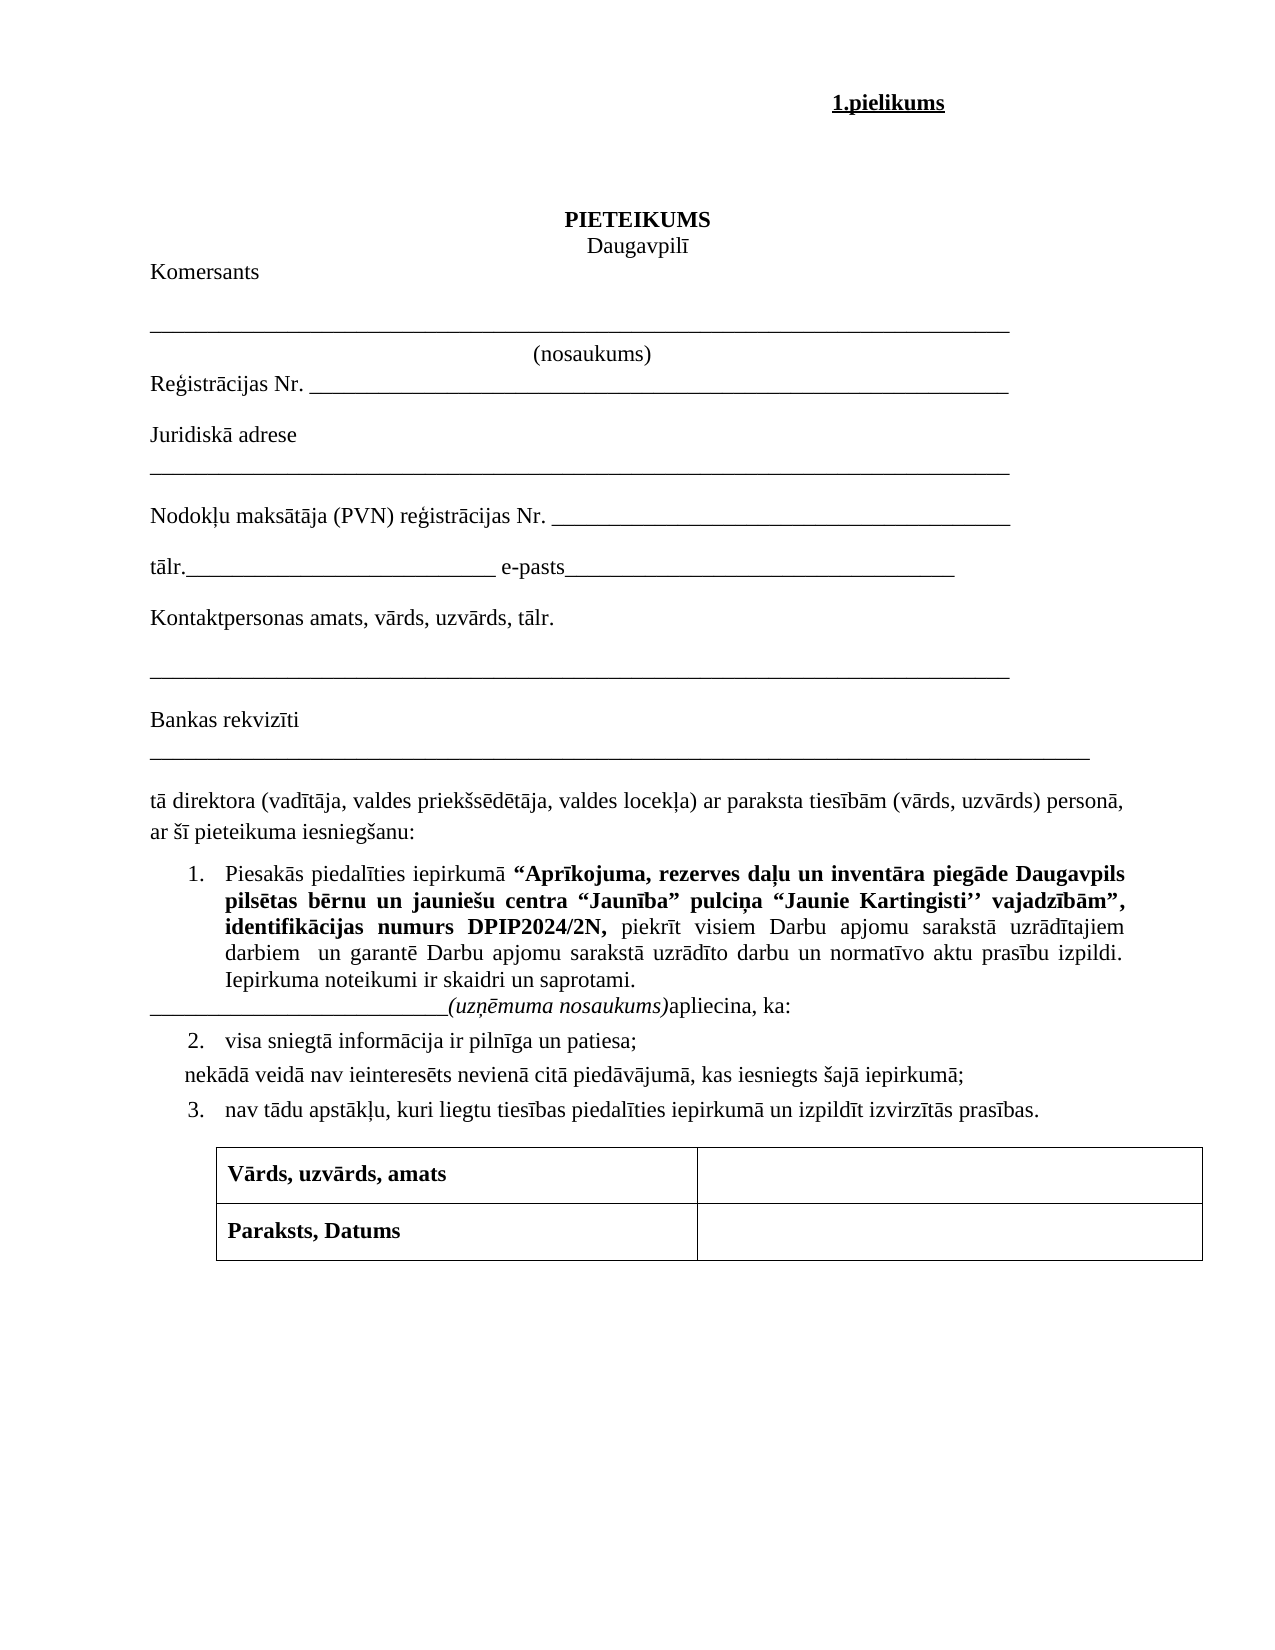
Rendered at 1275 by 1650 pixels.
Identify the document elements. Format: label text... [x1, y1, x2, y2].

table_cell Paraksts, Datums [217, 1204, 697, 1259]
text Komersants [150, 258, 1125, 285]
text Daugavpilī [150, 232, 1125, 258]
text Kontaktpersonas amats, vārds, uzvārds, tālr. [150, 604, 1125, 631]
text (nosaukums) [150, 339, 1125, 366]
list Piesakās piedalīties iepirkumā “Aprīkojuma, rezerves daļu un inventāra piegāde Daugavpils pilsētas bērnu un jauniešu centra “Jaunība” pulciņa “Jaunie Kartingisti’’ vajadzībām”, identifikācijas numurs DPIP2024/2N, piekrīt visiem Darbu apjomu sarakstā uzrādītajiem darbiem un garantē Darbu apjomu sarakstā uzrādīto darbu un normatīvo aktu prasību izpildi. Iepirkuma noteikumi ir skaidri un saprotami. [187, 860, 1125, 992]
text PIETEIKUMS [150, 206, 1125, 232]
list __________________________(uzņēmuma nosaukums)apliecina, ka: [150, 992, 1125, 1018]
list visa sniegtā informācija ir pilnīga un patiesa; [187, 1027, 1125, 1053]
text Reģistrācijas Nr. _____________________________________________________________ [150, 370, 1125, 396]
table_cell [698, 1204, 1202, 1259]
text ___________________________________________________________________________ [150, 309, 1125, 336]
text tā direktora (vadītāja, valdes priekšsēdētāja, valdes locekļa) ar paraksta tiesībām (vārds, uzvārds) personā, ar šī pieteikuma iesniegšanu: [150, 787, 1125, 844]
text Juridiskā adrese ___________________________________________________________________________ [150, 421, 1125, 477]
table_header [698, 1148, 1202, 1203]
text ___________________________________________________________________________ [150, 655, 1125, 682]
text 1.pielikums [150, 89, 1125, 115]
list nav tādu apstākļu, kuri liegtu tiesības piedalīties iepirkumā un izpildīt izvirzītās prasības. [187, 1096, 1125, 1123]
text Bankas rekvizīti __________________________________________________________________________________ [150, 706, 1125, 763]
list nekādā veidā nav ieinteresēts nevienā citā piedāvājumā, kas iesniegts šajā iepirkumā; [150, 1062, 1125, 1088]
text tālr.___________________________ e-pasts__________________________________ [150, 553, 1125, 579]
text Nodokļu maksātāja (PVN) reģistrācijas Nr. ________________________________________ [150, 502, 1125, 528]
table_header Vārds, uzvārds, amats [217, 1148, 697, 1203]
